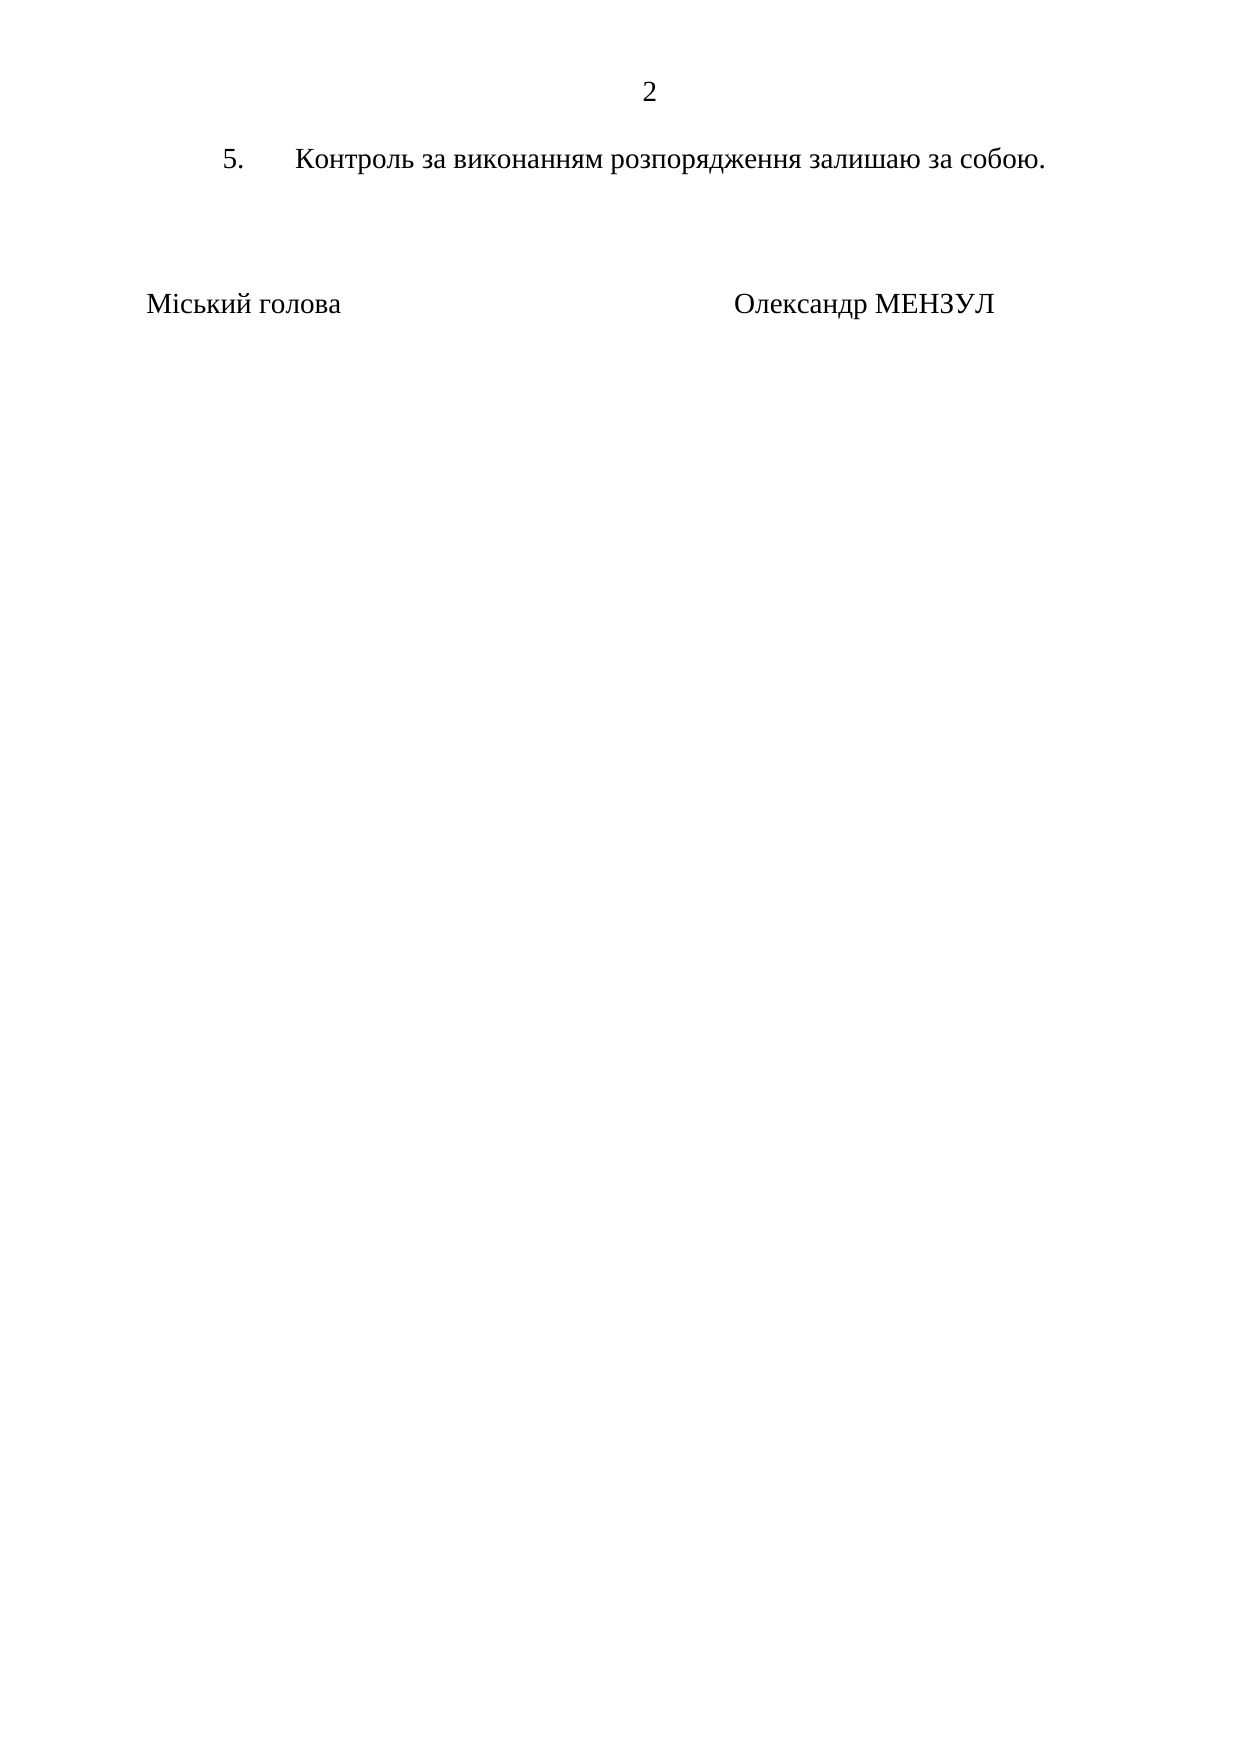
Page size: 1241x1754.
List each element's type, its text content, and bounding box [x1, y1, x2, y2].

text Міський голова Олександр МЕНЗУЛ [146, 286, 1152, 320]
list Контроль за виконанням розпорядження залишаю за собою. [148, 141, 1152, 174]
